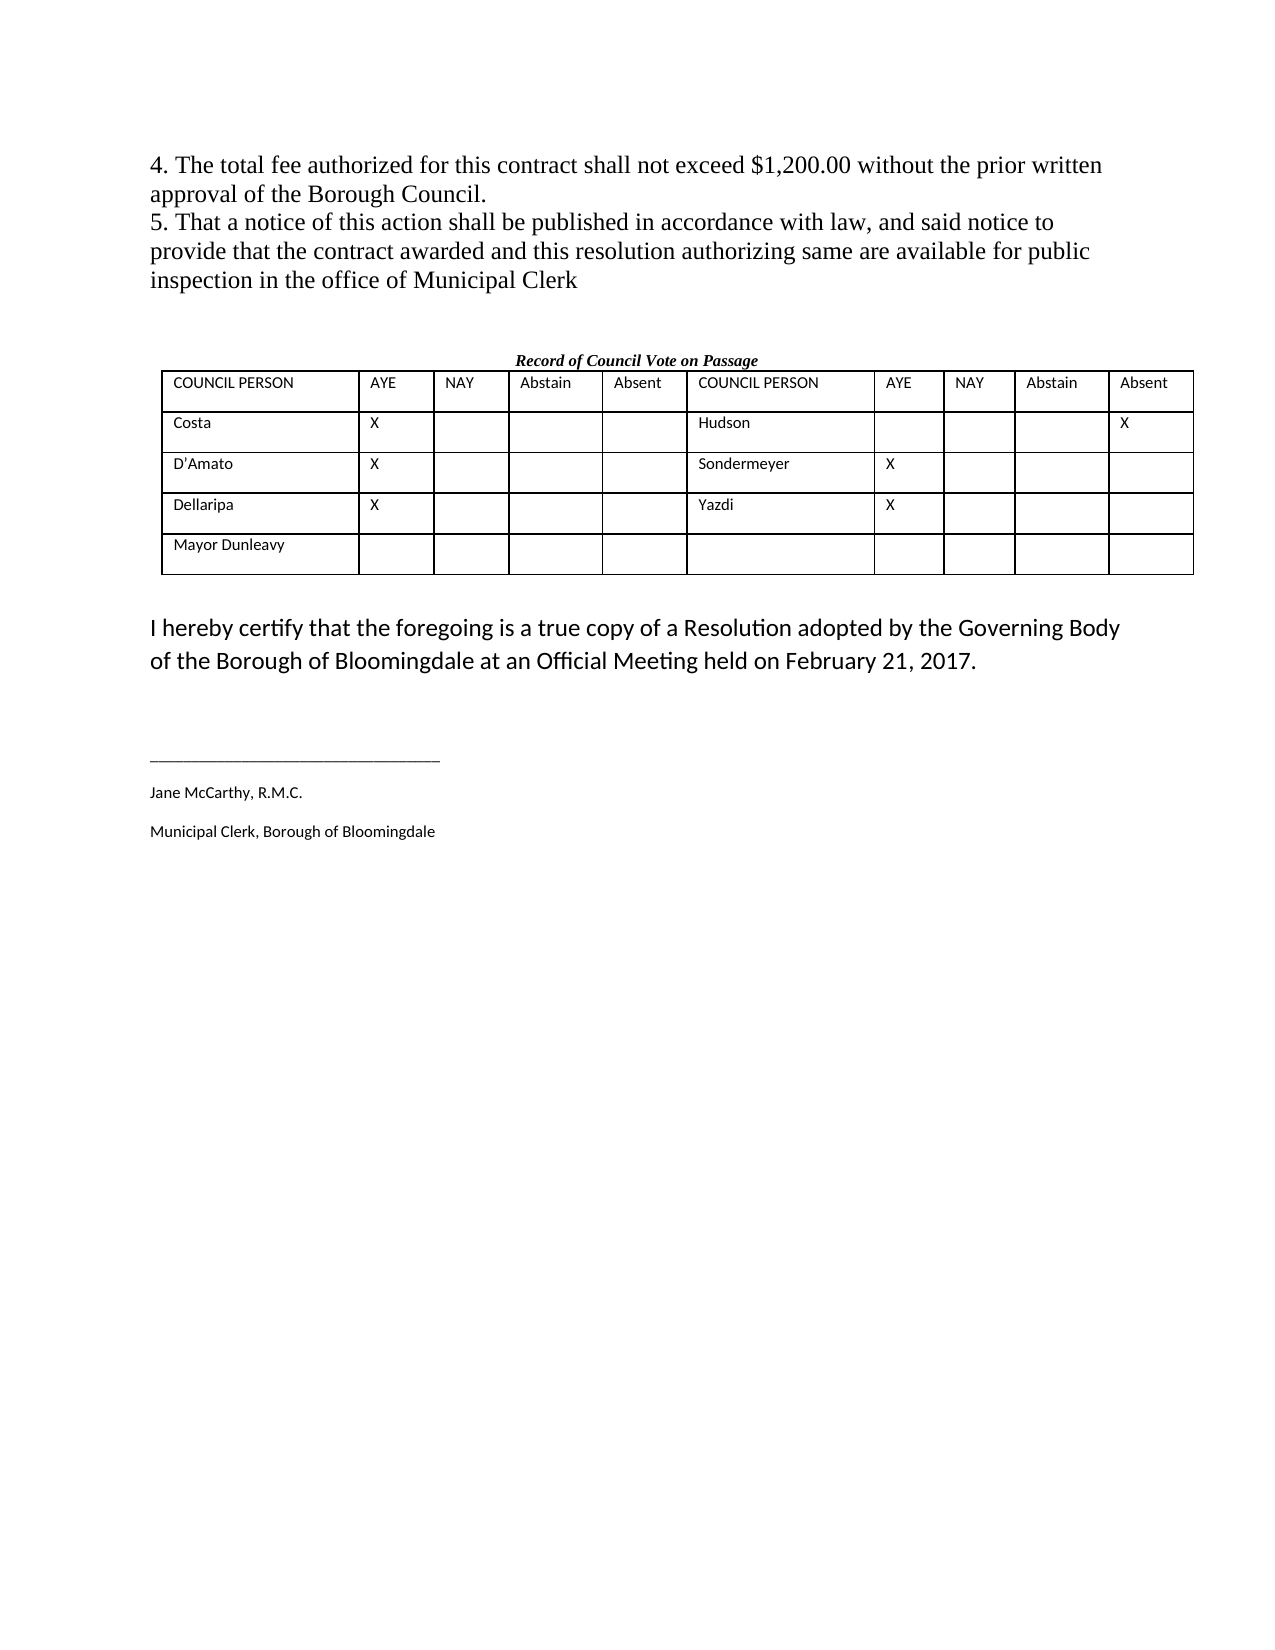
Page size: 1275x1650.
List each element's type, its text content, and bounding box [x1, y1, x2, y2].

table_header Absent [1110, 372, 1193, 411]
table_cell [1016, 535, 1108, 573]
text 4. The total fee authorized for this contract shall not exceed $1,200.00 without the prior written approval of the Borough Council. [150, 150, 1125, 207]
table_header nay [945, 372, 1014, 411]
text 5. That a notice of this action shall be published in accordance with law, and said notice to provide that the contract awarded and this resolution authorizing same are available for public inspection in the office of Municipal Clerk [150, 207, 1125, 294]
table_cell [945, 413, 1014, 452]
table_header Abstain [1016, 372, 1108, 411]
table_header nay [435, 372, 508, 411]
table_cell Hudson [688, 413, 874, 452]
table_header aye [875, 372, 943, 411]
table_header Council person [163, 372, 358, 411]
table_cell Mayor Dunleavy [163, 535, 358, 573]
table_cell [1110, 535, 1193, 573]
table_cell [1110, 453, 1193, 492]
table_cell X [1110, 413, 1193, 452]
table_cell [1016, 453, 1108, 492]
table_cell [435, 453, 508, 492]
text Jane McCarthy, R.M.C. [150, 783, 1125, 803]
table_cell [603, 413, 686, 452]
table_cell X [875, 453, 943, 492]
table_cell X [360, 453, 433, 492]
table_cell D’Amato [163, 453, 358, 492]
table_cell [1110, 494, 1193, 533]
table_cell [1016, 494, 1108, 533]
table_cell Costa [163, 413, 358, 452]
table_header Absent [603, 372, 686, 411]
table_cell [875, 535, 943, 573]
table_cell X [360, 494, 433, 533]
table_cell [603, 535, 686, 573]
table_cell Dellaripa [163, 494, 358, 533]
table_cell [945, 494, 1014, 533]
text I hereby certify that the foregoing is a true copy of a Resolution adopted by the Governing Body of the Borough of Bloomingdale at an Official Meeting held on February 21, 2017. [150, 612, 1125, 676]
subtitle Record of Council Vote on Passage [150, 351, 1125, 370]
table_cell [435, 413, 508, 452]
table_cell [510, 453, 602, 492]
table_cell [510, 494, 602, 533]
table_cell [603, 494, 686, 533]
table_cell [875, 413, 943, 452]
text ___________________________________ [150, 744, 1125, 764]
table_cell Sondermeyer [688, 453, 874, 492]
table_header aye [360, 372, 433, 411]
table_cell [688, 535, 874, 573]
text Municipal Clerk, Borough of Bloomingdale [150, 821, 1125, 842]
table_cell [945, 535, 1014, 573]
table_cell Yazdi [688, 494, 874, 533]
table_cell [1016, 413, 1108, 452]
table_cell [945, 453, 1014, 492]
table_header Council person [688, 372, 874, 411]
table_cell [360, 535, 433, 573]
table_cell X [360, 413, 433, 452]
table_cell [435, 494, 508, 533]
table_header Abstain [510, 372, 602, 411]
table_cell [510, 413, 602, 452]
table_cell [603, 453, 686, 492]
table_cell [435, 535, 508, 573]
table_cell [510, 535, 602, 573]
table_cell X [875, 494, 943, 533]
